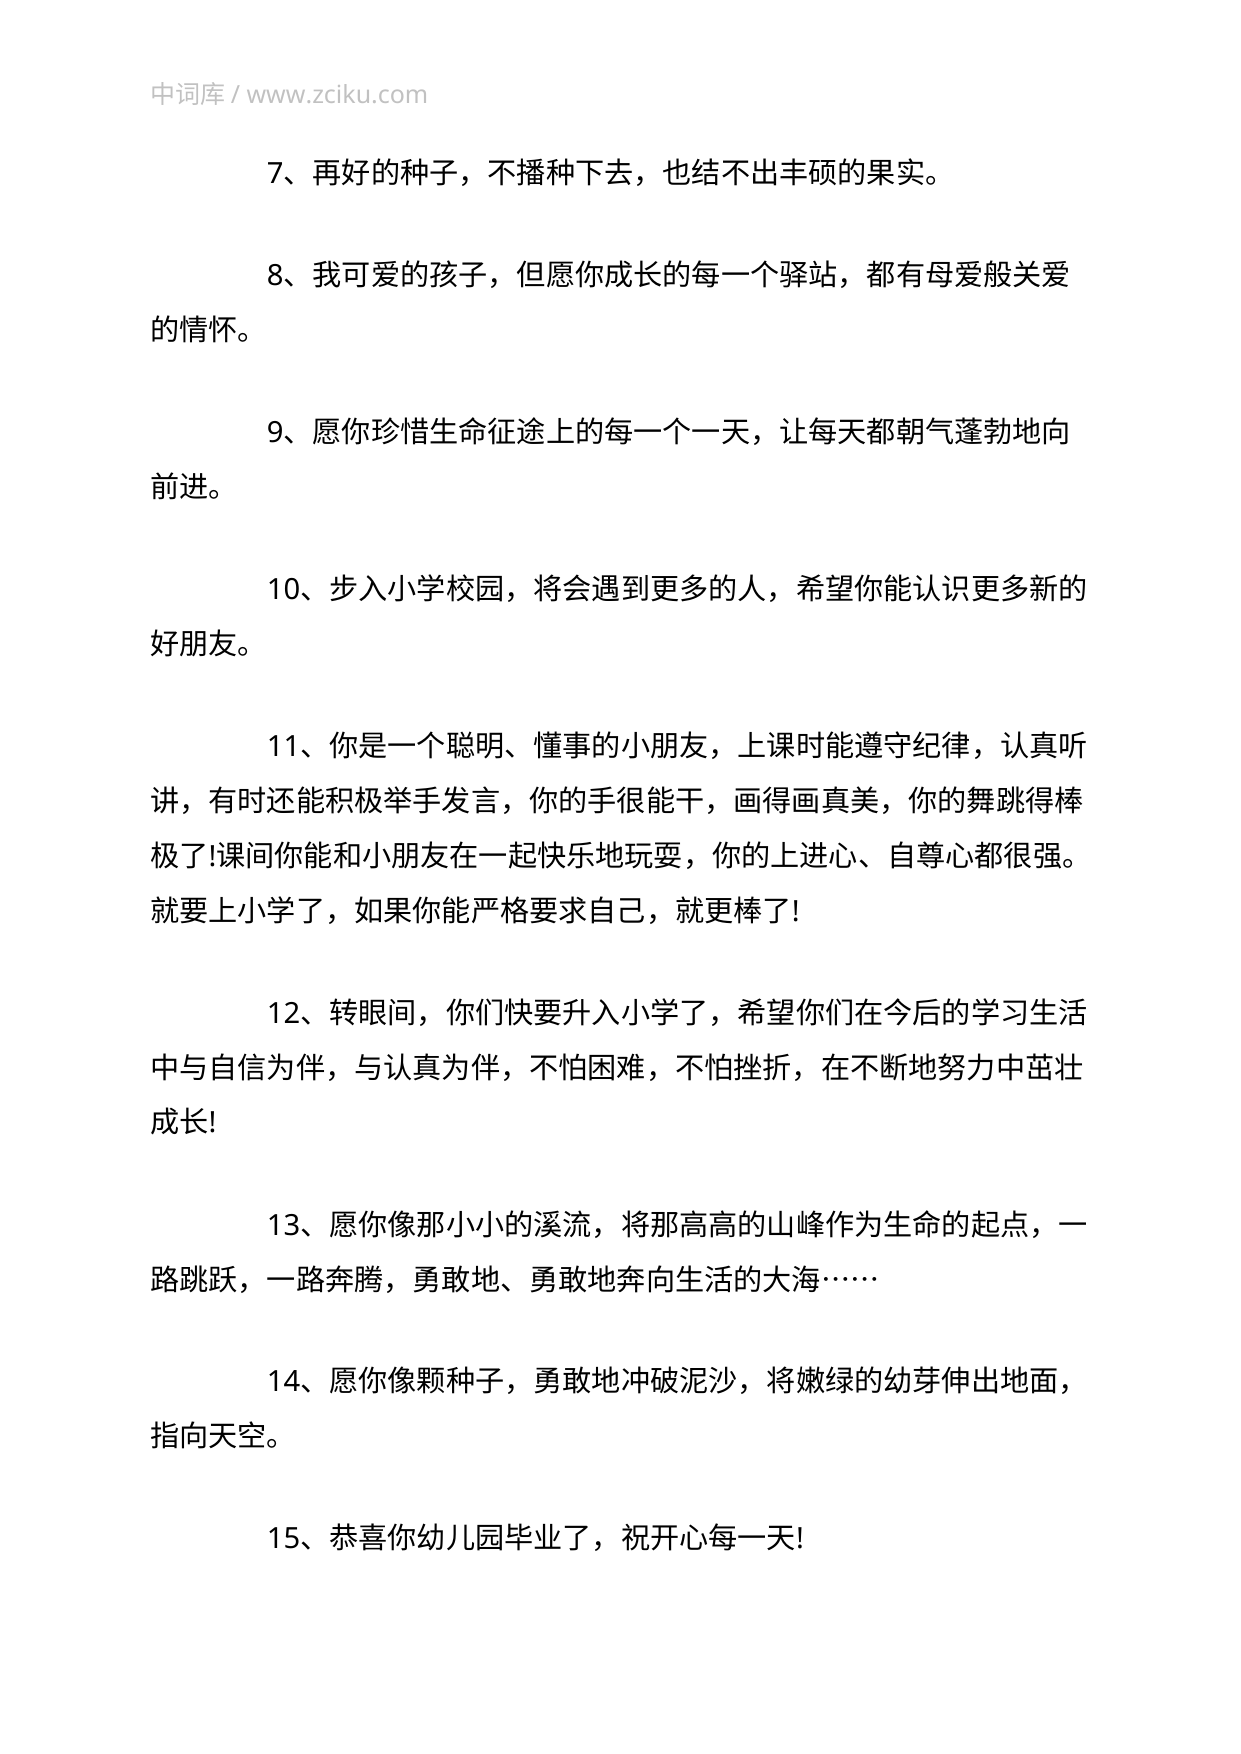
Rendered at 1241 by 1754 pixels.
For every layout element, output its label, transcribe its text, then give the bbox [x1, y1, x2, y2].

text 12、转眼间，你们快要升入小学了，希望你们在今后的学习生活中与自信为伴，与认真为伴，不怕困难，不怕挫折，在不断地努力中茁壮成长! [150, 989, 1090, 1141]
text 13、愿你像那小小的溪流，将那高高的山峰作为生命的起点，一路跳跃，一路奔腾，勇敢地、勇敢地奔向生活的大海…… [150, 1201, 1090, 1298]
text 15、恭喜你幼儿园毕业了，祝开心每一天! [150, 1514, 1090, 1557]
text 7、再好的种子，不播种下去，也结不出丰硕的果实。 [150, 150, 1090, 192]
text 14、愿你像颗种子，勇敢地冲破泥沙，将嫩绿的幼芽伸出地面，指向天空。 [150, 1358, 1090, 1455]
text 10、步入小学校园，将会遇到更多的人，希望你能认识更多新的好朋友。 [150, 566, 1090, 663]
text 9、愿你珍惜生命征途上的每一个一天，让每天都朝气蓬勃地向前进。 [150, 409, 1090, 506]
text 11、你是一个聪明、懂事的小朋友，上课时能遵守纪律，认真听讲，有时还能积极举手发言，你的手很能干，画得画真美，你的舞跳得棒极了!课间你能和小朋友在一起快乐地玩耍，你的上进心、自尊心都很强。就要上小学了，如果你能严格要求自己，就更棒了! [150, 722, 1090, 929]
text 8、我可爱的孩子，但愿你成长的每一个驿站，都有母爱般关爱的情怀。 [150, 252, 1090, 349]
